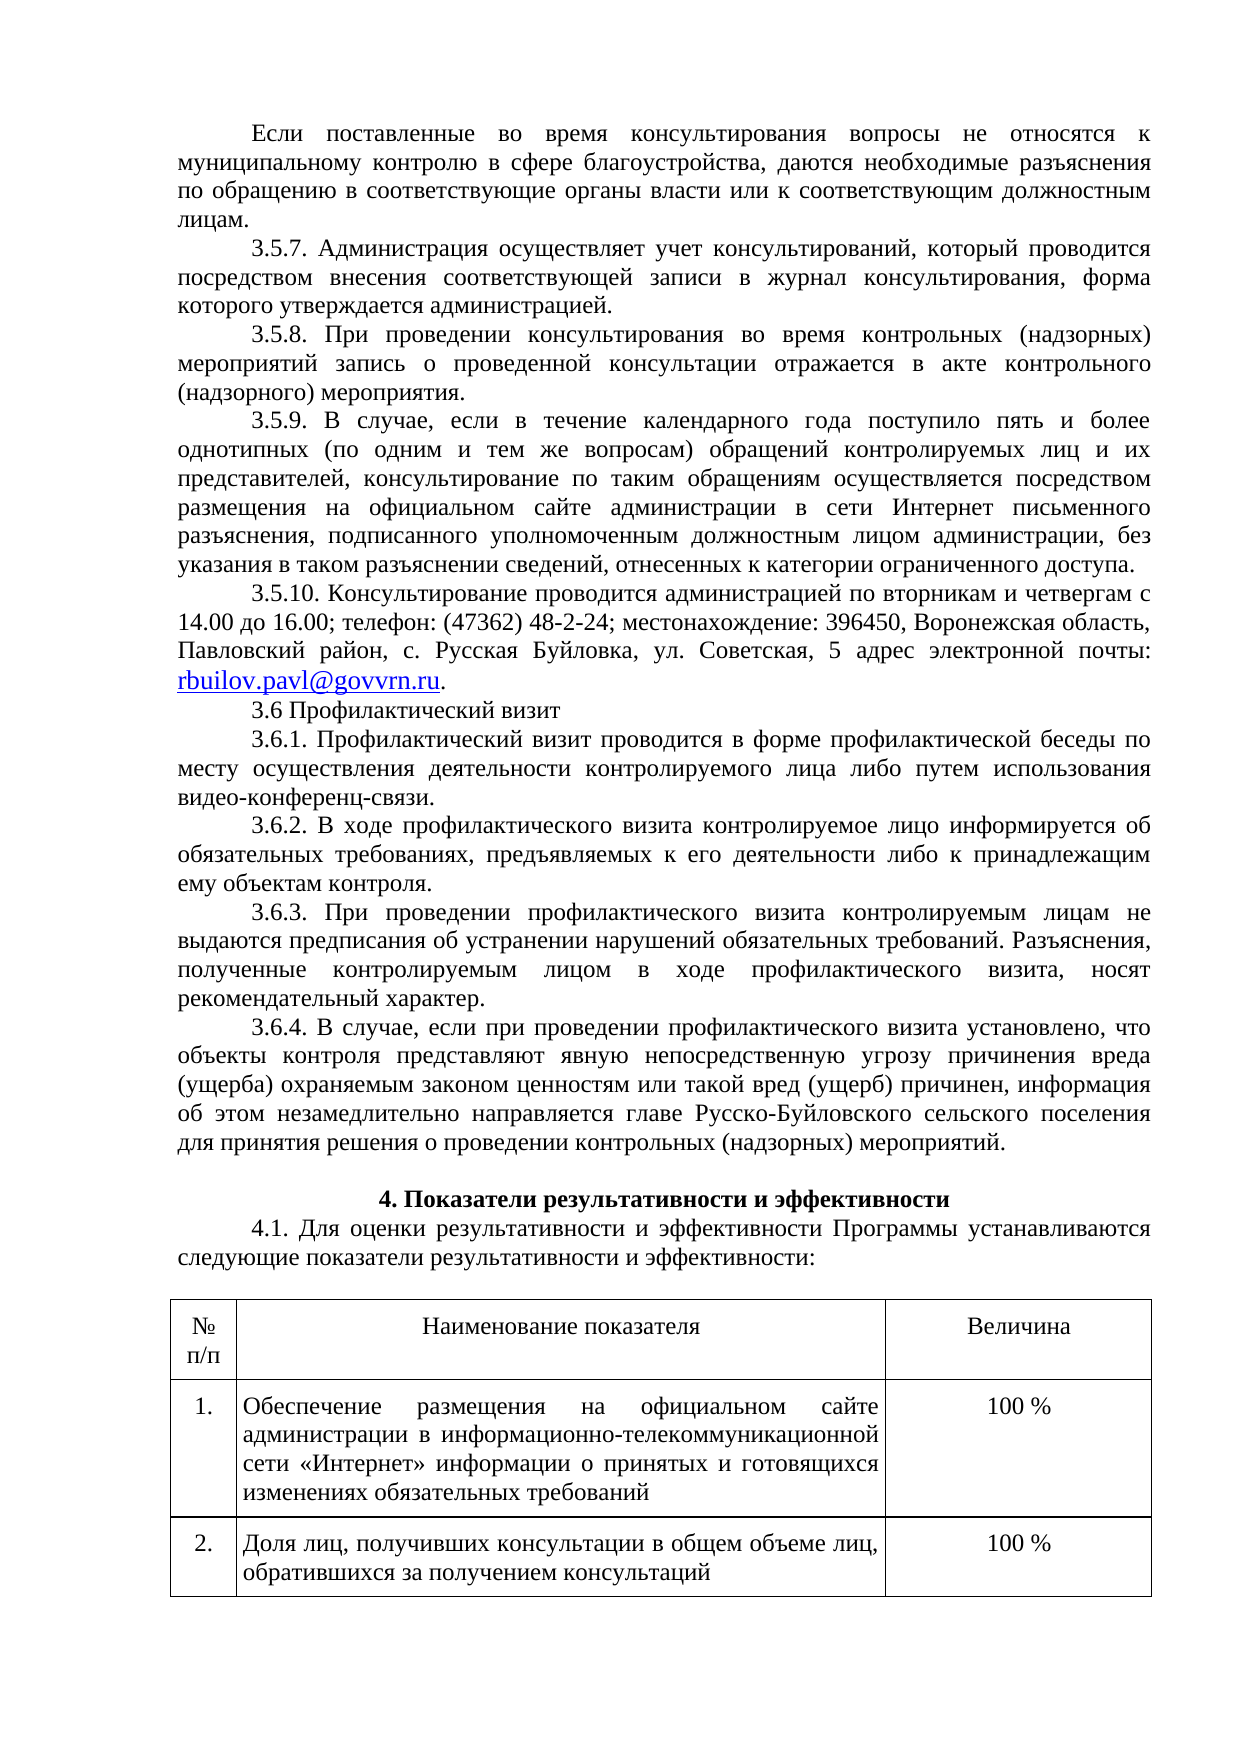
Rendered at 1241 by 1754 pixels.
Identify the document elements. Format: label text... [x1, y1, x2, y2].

table_cell 1. [171, 1380, 236, 1516]
table_cell Доля лиц, получивших консультации в общем объеме лиц, обратившихся за получением консультаций [237, 1518, 885, 1596]
table_cell Обеспечение размещения на официальном сайте администрации в информационно-телекоммуникационной сети «Интернет» информации о принятых и готовящихся изменениях обязательных требований [237, 1380, 885, 1516]
text 3.6.2. В ходе профилактического визита контролируемое лицо информируется об обязательных требованиях, предъявляемых к его деятельности либо к принадлежащим ему объектам контроля. [177, 811, 1152, 897]
table_cell 100 % [886, 1518, 1151, 1596]
text 4.1. Для оценки результативности и эффективности Программы устанавливаются следующие показатели результативности и эффективности: [177, 1213, 1152, 1271]
text 3.5.10. Консультирование проводится администрацией по вторникам и четвергам с 14.00 до 16.00; телефон: (47362) 48-2-24; местонахождение: 396450, Воронежская область, Павловский район, с. Русская Буйловка, ул. Советская, 5 адрес электронной почты: rbuilov.pavl@govvrn.ru. [177, 578, 1152, 696]
text 3.6.3. При проведении профилактического визита контролируемым лицам не выдаются предписания об устранении нарушений обязательных требований. Разъяснения, полученные контролируемым лицом в ходе профилактического визита, носят рекомендательный характер. [177, 897, 1152, 1012]
text 4. Показатели результативности и эффективности [177, 1184, 1152, 1213]
text 3.5.9. В случае, если в течение календарного года поступило пять и более однотипных (по одним и тем же вопросам) обращений контролируемых лиц и их представителей, консультирование по таким обращениям осуществляется посредством размещения на официальном сайте администрации в сети Интернет письменного разъяснения, подписанного уполномоченным должностным лицом администрации, без указания в таком разъяснении сведений, отнесенных к категории ограниченного доступа. [177, 406, 1152, 578]
text 3.6.4. В случае, если при проведении профилактического визита установлено, что объекты контроля представляют явную непосредственную угрозу причинения вреда (ущерба) охраняемым законом ценностям или такой вред (ущерб) причинен, информация об этом незамедлительно направляется главе Русско-Буйловского сельского поселения для принятия решения о проведении контрольных (надзорных) мероприятий. [177, 1012, 1152, 1156]
text 3.6 Профилактический визит [177, 696, 1152, 724]
table_header № п/п [171, 1300, 236, 1379]
table_cell 100 % [886, 1380, 1151, 1516]
text 3.5.8. При проведении консультирования во время контрольных (надзорных) мероприятий запись о проведенной консультации отражается в акте контрольного (надзорного) мероприятия. [177, 319, 1152, 406]
text 3.6.1. Профилактический визит проводится в форме профилактической беседы по месту осуществления деятельности контролируемого лица либо путем использования видео-конференц-связи. [177, 724, 1152, 811]
table_cell 2. [171, 1518, 236, 1596]
text Если поставленные во время консультирования вопросы не относятся к муниципальному контролю в сфере благоустройства, даются необходимые разъяснения по обращению в соответствующие органы власти или к соответствующим должностным лицам. [177, 118, 1152, 233]
table_header Величина [886, 1300, 1151, 1379]
table_header Наименование показателя [237, 1300, 885, 1379]
text 3.5.7. Администрация осуществляет учет консультирований, который проводится посредством внесения соответствующей записи в журнал консультирования, форма которого утверждается администрацией. [177, 233, 1152, 319]
